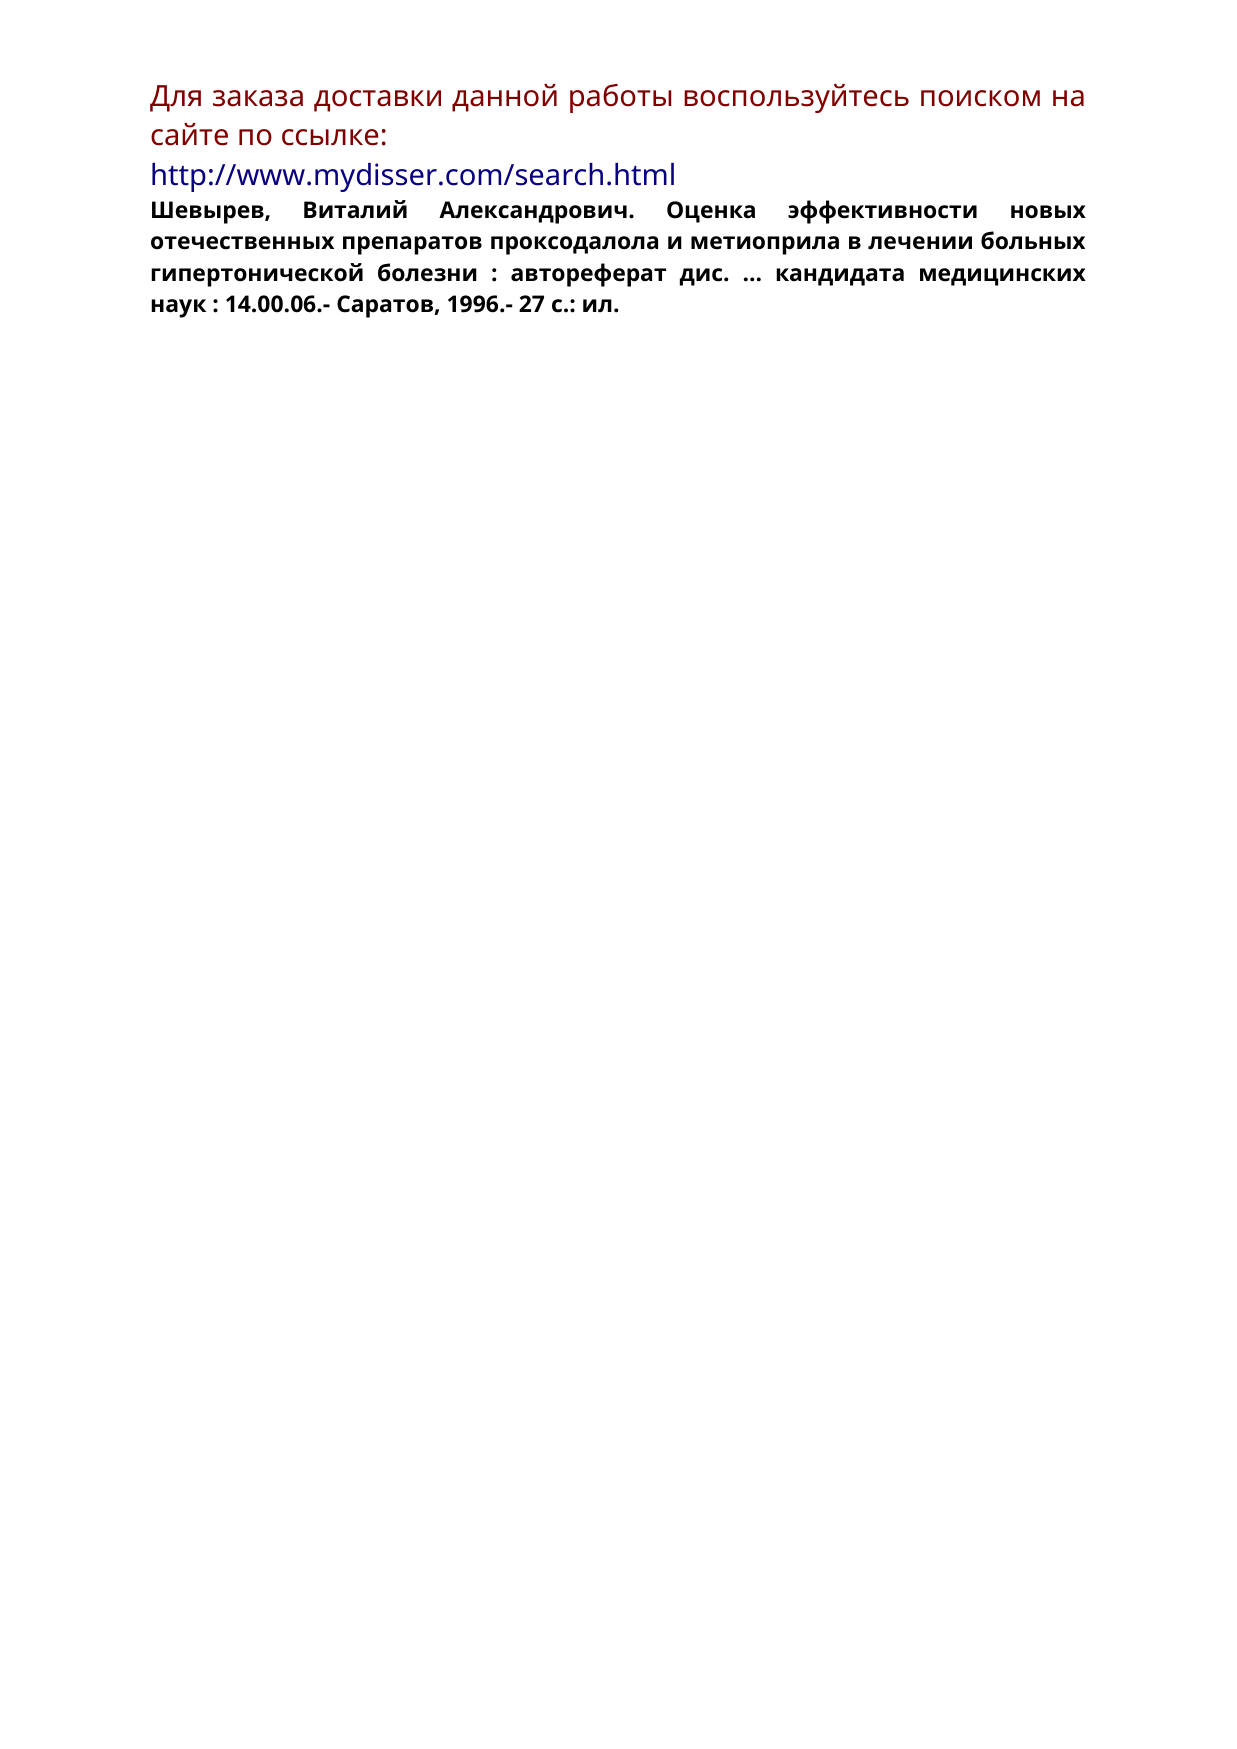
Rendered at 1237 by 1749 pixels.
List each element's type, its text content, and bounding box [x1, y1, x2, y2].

text Шевырев, Виталий Александрович. Оценка эффективности новых отечественных препаратов проксодалола и метиоприла в лечении больных гипертонической болезни : автореферат дис. ... кандидата медицинских наук : 14.00.06.- Саратов, 1996.- 27 с.: ил. [150, 194, 1086, 319]
